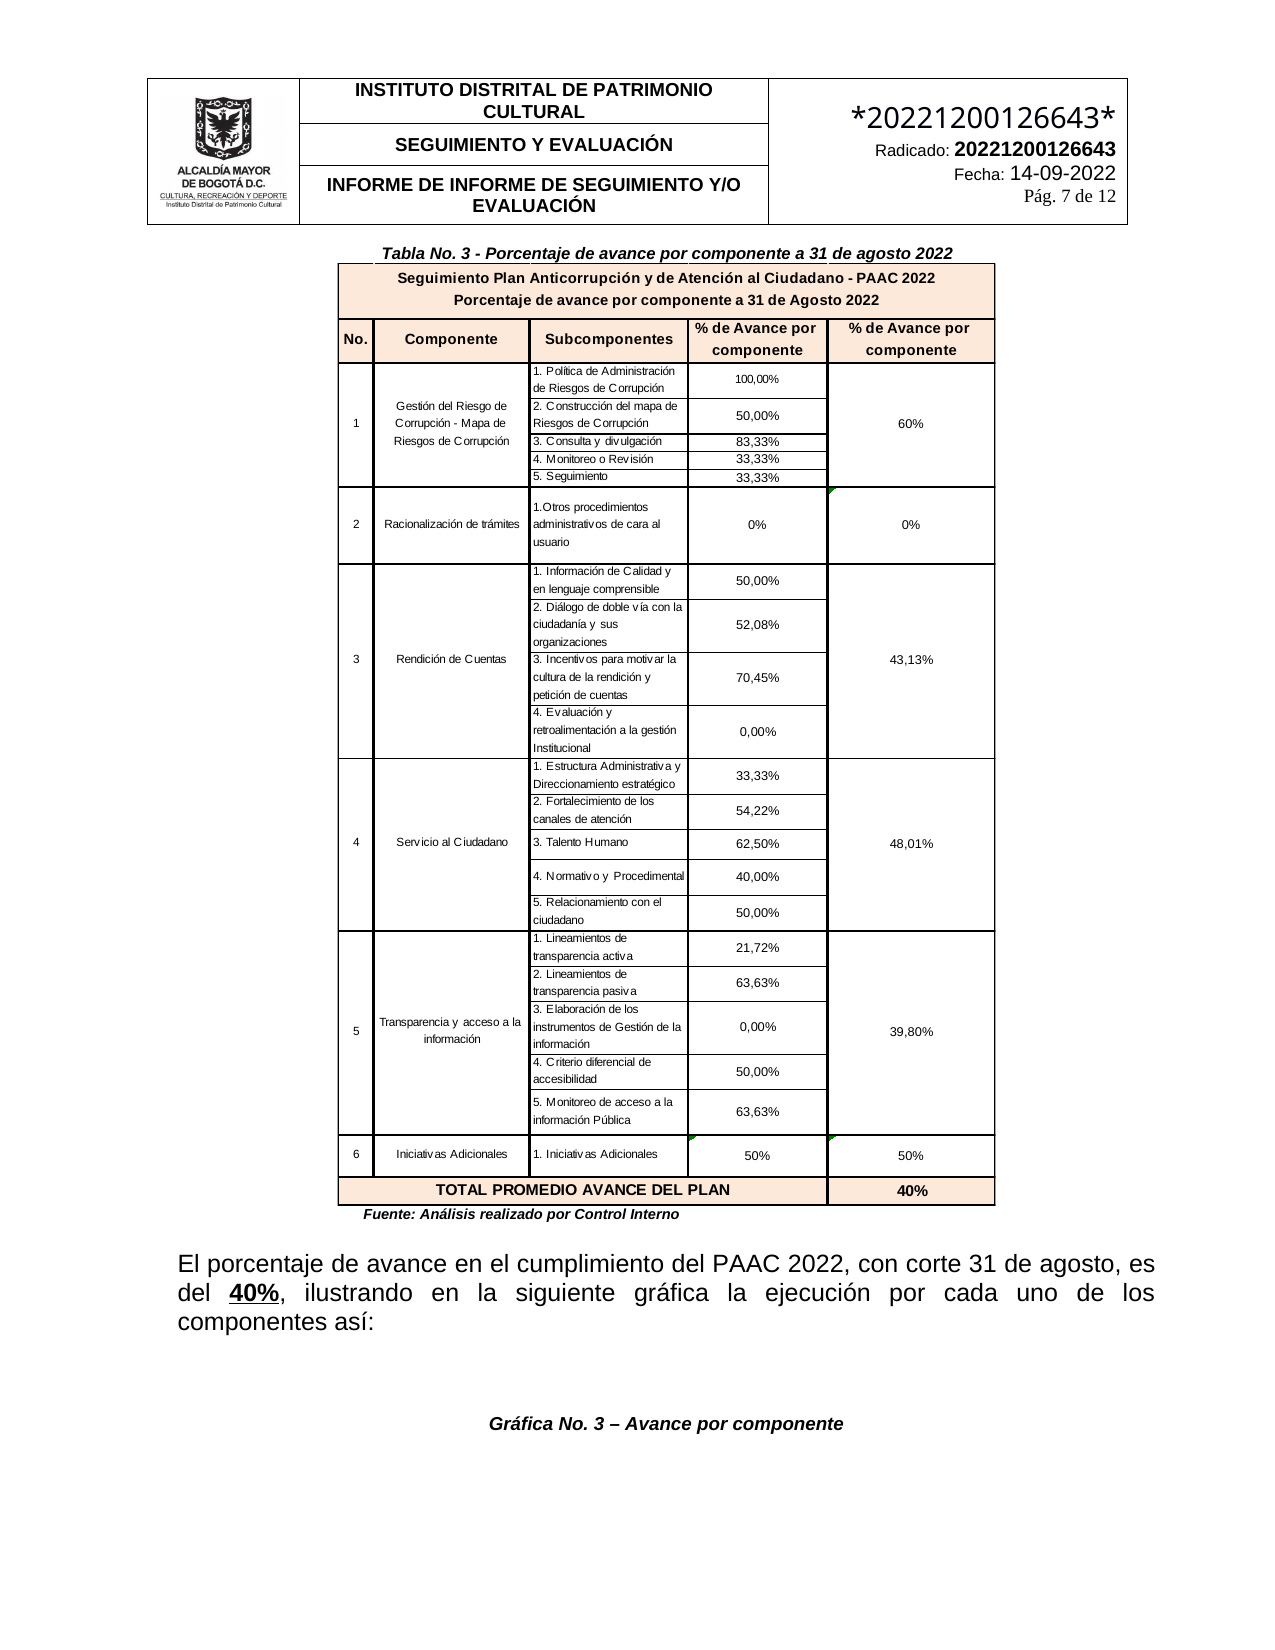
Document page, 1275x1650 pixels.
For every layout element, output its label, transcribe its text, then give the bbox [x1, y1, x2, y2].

text Fuente: Análisis realizado por Control Interno [177, 1206, 1157, 1223]
text Gráfica No. 3 – Avance por componente [177, 1413, 1157, 1435]
text El porcentaje de avance en el cumplimiento del PAAC 2022, con corte 31 de agosto, es del 40%, ilustrando en la siguiente gráfica la ejecución por cada uno de los componentes así: [177, 1249, 1157, 1335]
picture [159, 96, 288, 207]
text Tabla No. 3 - Porcentaje de avance por componente a 31 de agosto 2022 [177, 244, 1157, 1206]
